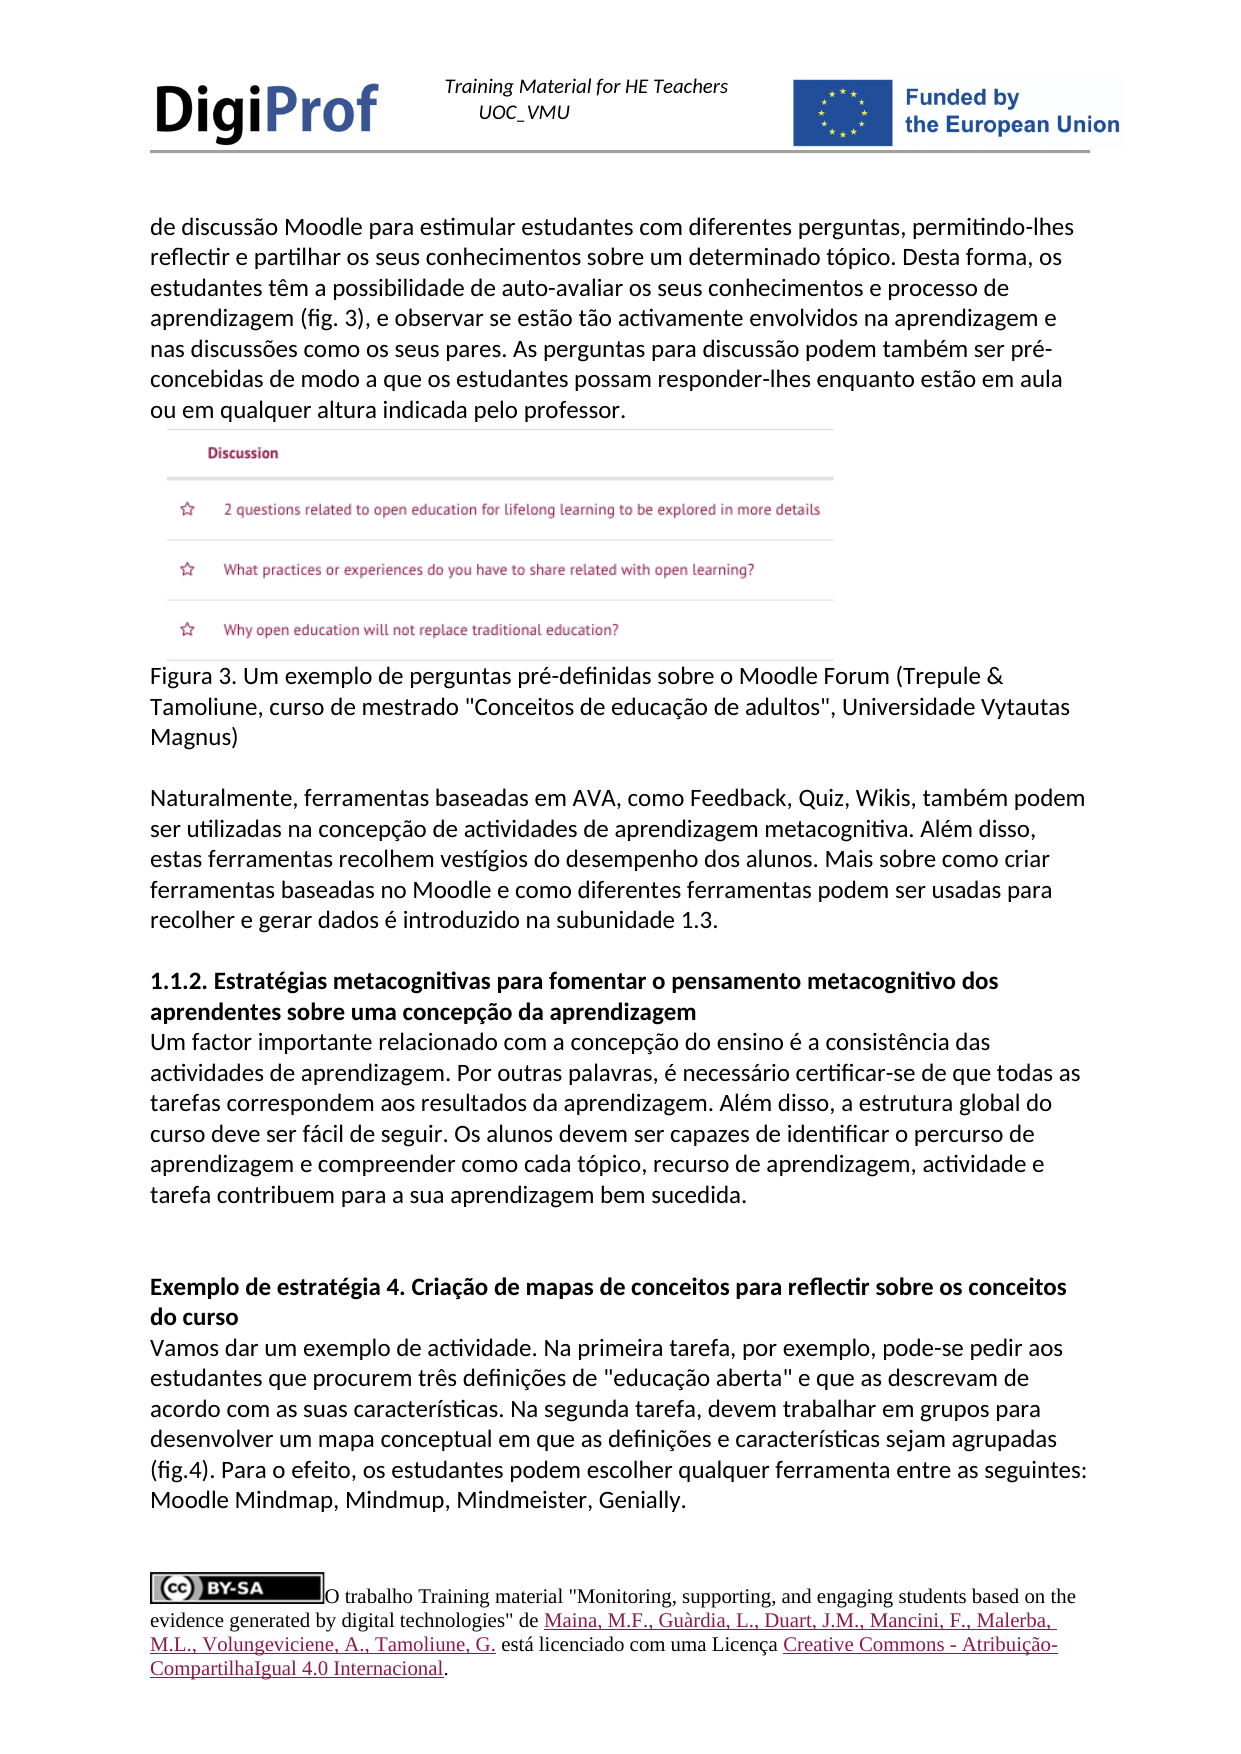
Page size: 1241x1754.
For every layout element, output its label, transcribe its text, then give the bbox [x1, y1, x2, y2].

picture [150, 78, 388, 149]
text 1.1.2. Estratégias metacognitivas para fomentar o pensamento metacognitivo dos aprendentes sobre uma concepção da aprendizagem [150, 965, 1090, 1026]
picture [790, 78, 1125, 149]
text Vamos dar um exemplo de actividade. Na primeira tarefa, por exemplo, pode-se pedir aos estudantes que procurem três definições de "educação aberta" e que as descrevam de acordo com as suas características. Na segunda tarefa, devem trabalhar em grupos para desenvolver um mapa conceptual em que as definições e características sejam agrupadas (fig.4). Para o efeito, os estudantes podem escolher qualquer ferramenta entre as seguintes: Moodle Mindmap, Mindmup, Mindmeister, Genially. [150, 1332, 1090, 1515]
text Figura 3. Um exemplo de perguntas pré-definidas sobre o Moodle Forum (Trepule & Tamoliune, curso de mestrado "Conceitos de educação de adultos", Universidade Vytautas Magnus) [150, 660, 1090, 752]
picture [150, 424, 834, 661]
text Naturalmente, ferramentas baseadas em AVA, como Feedback, Quiz, Wikis, também podem ser utilizadas na concepção de actividades de aprendizagem metacognitiva. Além disso, estas ferramentas recolhem vestígios do desempenho dos alunos. Mais sobre como criar ferramentas baseadas no Moodle e como diferentes ferramentas podem ser usadas para recolher e gerar dados é introduzido na subunidade 1.3. [150, 782, 1090, 935]
text Exemplo de estratégia 4. Criação de mapas de conceitos para reflectir sobre os conceitos do curso [150, 1271, 1090, 1332]
text Um factor importante relacionado com a concepção do ensino é a consistência das actividades de aprendizagem. Por outras palavras, é necessário certificar-se de que todas as tarefas correspondem aos resultados da aprendizagem. Além disso, a estrutura global do curso deve ser fácil de seguir. Os alunos devem ser capazes de identificar o percurso de aprendizagem e compreender como cada tópico, recurso de aprendizagem, actividade e tarefa contribuem para a sua aprendizagem bem sucedida. [150, 1026, 1090, 1209]
picture [150, 1572, 325, 1604]
